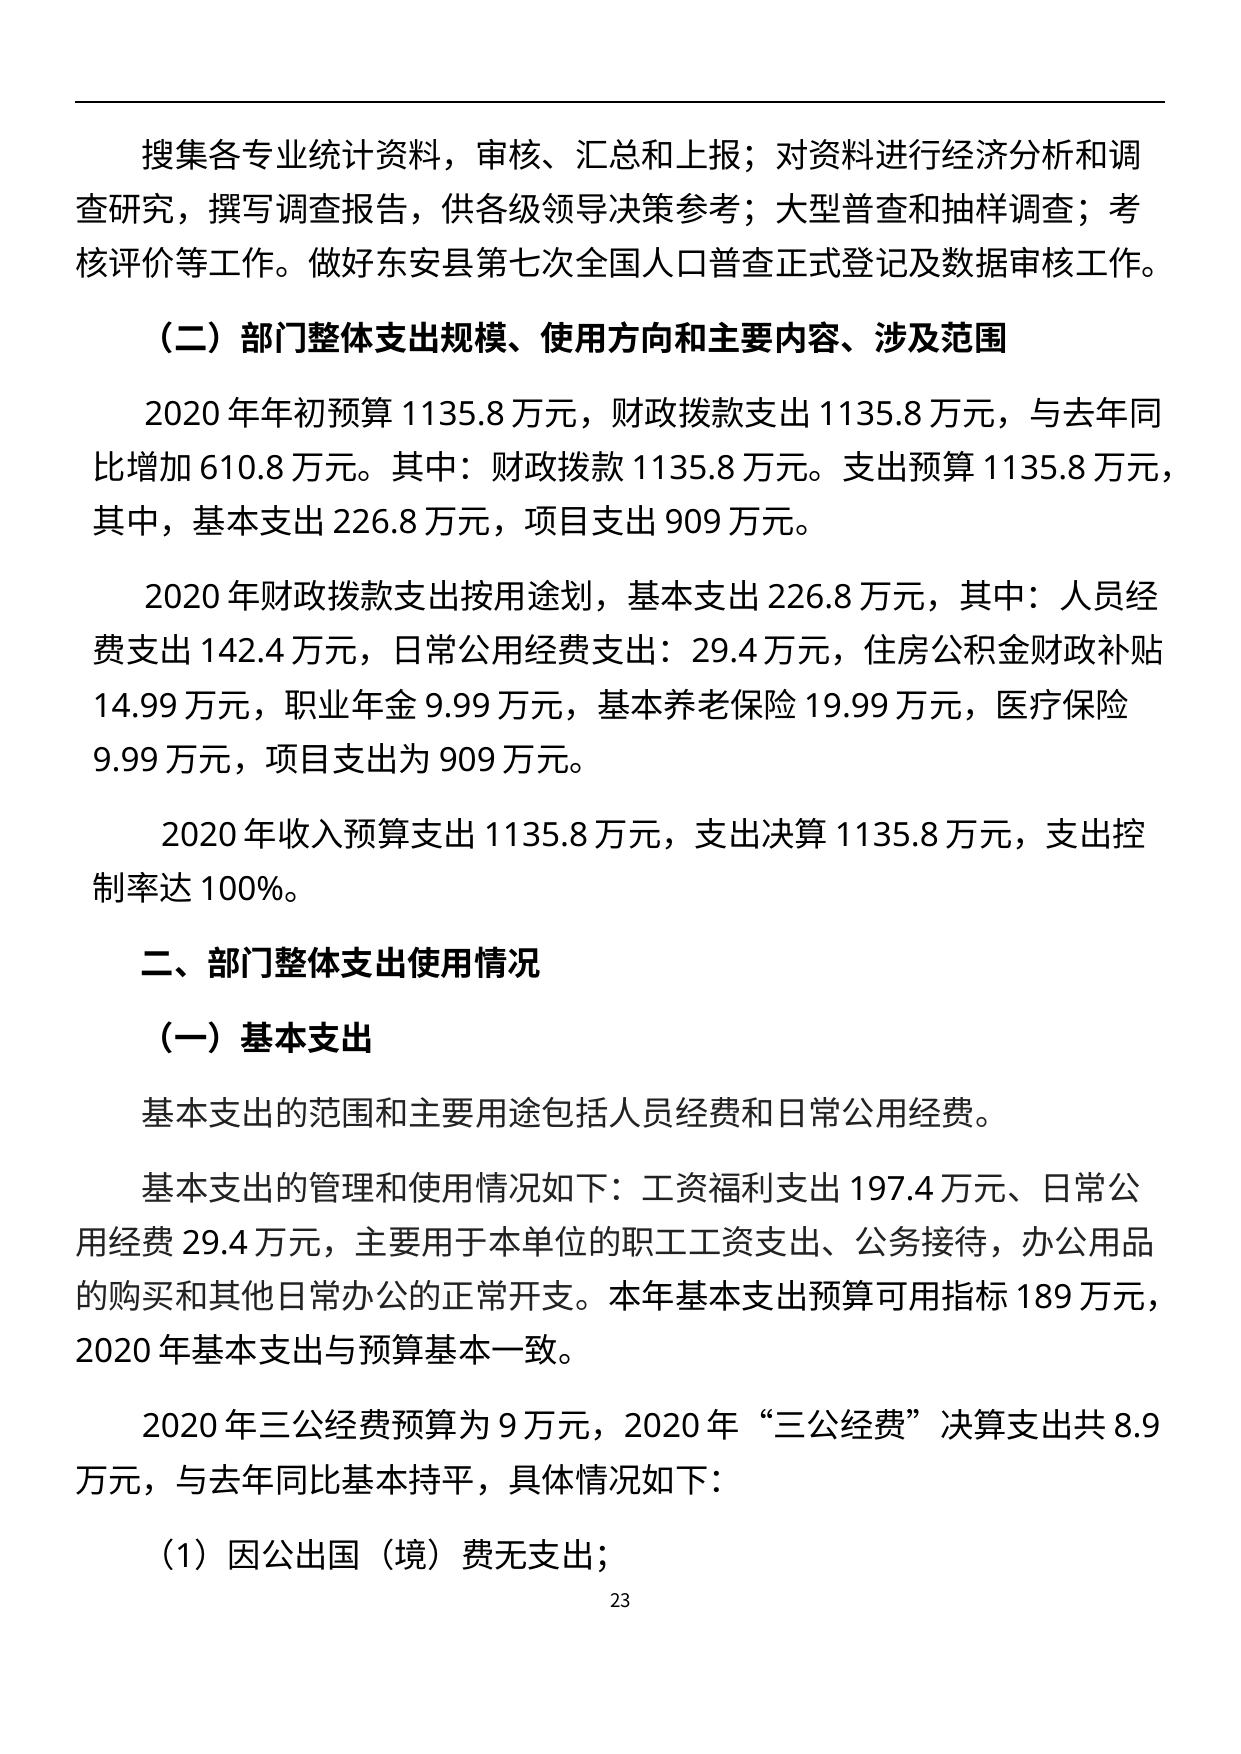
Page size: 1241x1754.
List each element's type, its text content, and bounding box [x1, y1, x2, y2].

text （二）部门整体支出规模、使用方向和主要内容、涉及范围 [75, 307, 1165, 361]
text （1）因公出国（境）费无支出； [75, 1524, 1165, 1578]
text 2020年财政拨款支出按用途划，基本支出226.8万元，其中：人员经费支出142.4万元，日常公用经费支出：29.4万元，住房公积金财政补贴14.99万元，职业年金9.99万元，基本养老保险19.99万元，医疗保险9.99万元，项目支出为909万元。 [92, 565, 1165, 782]
text 2020年年初预算1135.8万元，财政拨款支出1135.8万元，与去年同比增加610.8万元。其中：财政拨款1135.8万元。支出预算1135.8万元，其中，基本支出226.8万元，项目支出909万元。 [92, 382, 1165, 544]
text 基本支出的范围和主要用途包括人员经费和日常公用经费。 [75, 1082, 1165, 1136]
text 2020年收入预算支出1135.8万元，支出决算1135.8万元，支出控制率达100%。 [92, 803, 1165, 911]
text 二、部门整体支出使用情况 [75, 932, 1165, 986]
text （一）基本支出 [75, 1007, 1165, 1061]
text 基本支出的管理和使用情况如下：工资福利支出197.4万元、日常公用经费29.4万元，主要用于本单位的职工工资支出、公务接待，办公用品的购买和其他日常办公的正常开支。本年基本支出预算可用指标189万元，2020年基本支出与预算基本一致。 [75, 1157, 1165, 1374]
text 2020年三公经费预算为9万元，2020年“三公经费”决算支出共8.9万元，与去年同比基本持平，具体情况如下： [75, 1394, 1165, 1503]
text 搜集各专业统计资料，审核、汇总和上报；对资料进行经济分析和调查研究，撰写调查报告，供各级领导决策参考；大型普查和抽样调查；考核评价等工作。做好东安县第七次全国人口普查正式登记及数据审核工作。 [75, 124, 1165, 286]
